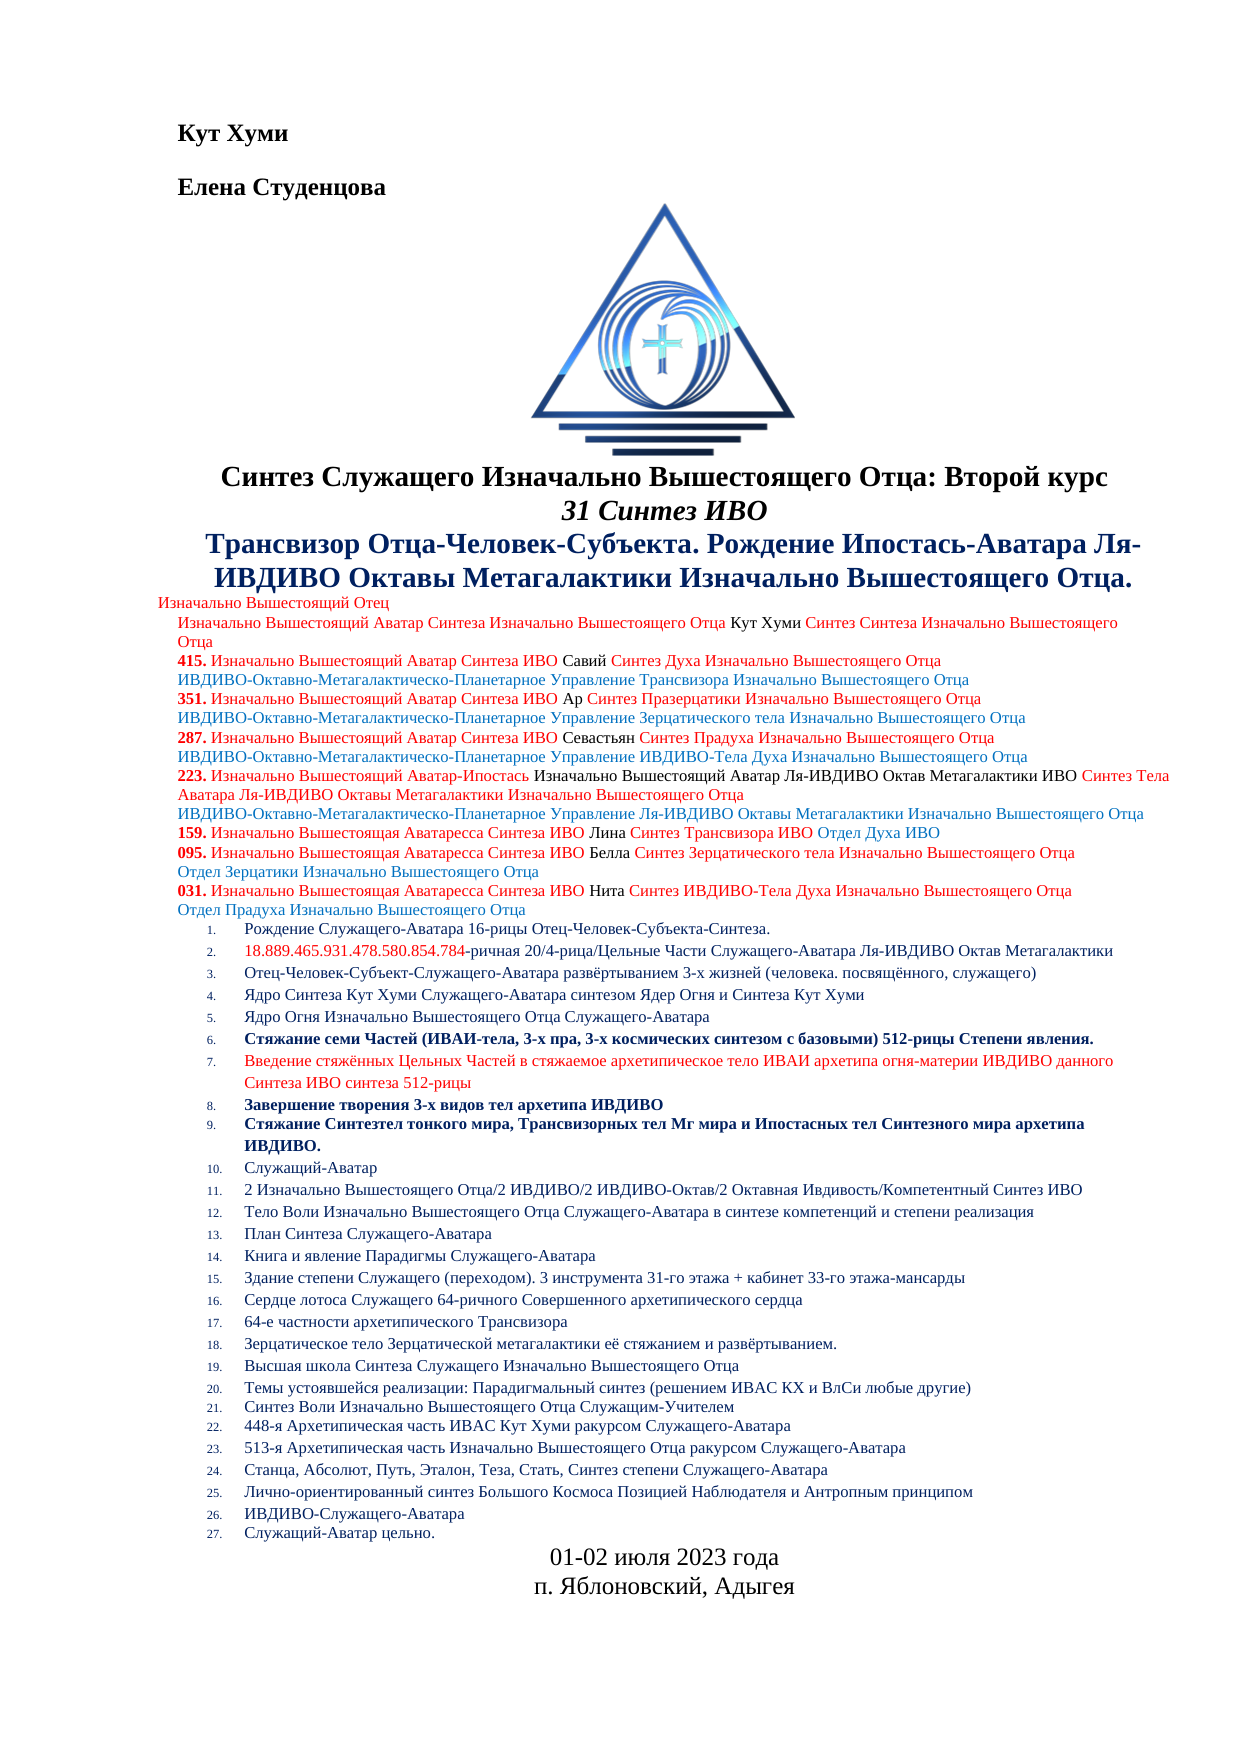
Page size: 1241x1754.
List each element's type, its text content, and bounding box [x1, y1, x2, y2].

picture [528, 200, 801, 459]
list Книга и явление Парадигмы Служащего-Аватара [207, 1246, 1152, 1265]
text Кут Хуми [177, 118, 1152, 147]
text п. Яблоновский, Адыгея [177, 1571, 1152, 1600]
text 159. Изначально Вышестоящая Аватаресса Синтеза ИВО Лина Синтез Трансвизора ИВО Отдел Духа ИВО [177, 823, 1152, 842]
text Изначально Вышестоящий Отец [153, 593, 1152, 612]
list Тело Воли Изначально Вышестоящего Отца Служащего-Аватара в синтезе компетенций и степени реализация [207, 1202, 1152, 1221]
list План Синтеза Служащего-Аватара [207, 1224, 1152, 1243]
text Трансвизор Отца-Человек-Субъекта. Рождение Ипостась-Аватара Ля-ИВДИВО Октавы Метагалактики Изначально Вышестоящего Отца. [177, 526, 1169, 593]
text Изначально Вышестоящий Аватар Синтеза Изначально Вышестоящего Отца Кут Хуми Синтез Синтеза Изначально Вышестоящего Отца [177, 612, 1152, 651]
text Елена Студенцова [177, 172, 1152, 201]
list Стяжание семи Частей (ИВАИ-тела, 3-х пра, 3-х космических синтезом с базовыми) 512-рицы Степени явления. [207, 1029, 1152, 1048]
text 095. Изначально Вышестоящая Аватаресса Синтеза ИВО Белла Синтез Зерцатического тела Изначально Вышестоящего Отца [177, 842, 1169, 862]
list Отец-Человек-Субъект-Служащего-Аватара развёртыванием 3-х жизней (человека. посвящённого, служащего) [207, 963, 1152, 982]
list 18.889.465.931.478.580.854.784-ричная 20/4-рица/Цельные Части Служащего-Аватара Ля-ИВДИВО Октав Метагалактики [207, 941, 1152, 960]
list Ядро Синтеза Кут Хуми Служащего-Аватара синтезом Ядер Огня и Синтеза Кут Хуми [207, 985, 1152, 1004]
list 2 Изначально Вышестоящего Отца/2 ИВДИВО/2 ИВДИВО-Октав/2 Октавная Ивдивость/Компетентный Синтез ИВО [207, 1180, 1152, 1199]
list Завершение творения 3-х видов тел архетипа ИВДИВО [207, 1095, 1152, 1114]
text 223. Изначально Вышестоящий Аватар-Ипостась Изначально Вышестоящий Аватар Ля-ИВДИВО Октав Метагалактики ИВО Синтез Тела Аватара Ля-ИВДИВО Октавы Метагалактики Изначально Вышестоящего Отца [177, 766, 1169, 804]
list Высшая школа Синтеза Служащего Изначально Вышестоящего Отца [207, 1356, 1152, 1375]
list 513-я Архетипическая часть Изначально Вышестоящего Отца ракурсом Служащего-Аватара [207, 1438, 1152, 1457]
list Станца, Абсолют, Путь, Эталон, Теза, Стать, Синтез степени Служащего-Аватара [207, 1460, 1152, 1479]
text ИВДИВО-Октавно-Метагалактическо-Планетарное Управление ИВДИВО-Тела Духа Изначально Вышестоящего Отца [177, 747, 1152, 766]
list ИВДИВО-Служащего-Аватара [207, 1504, 1169, 1523]
text 351. Изначально Вышестоящий Аватар Синтеза ИВО Ар Синтез Празерцатики Изначально Вышестоящего Отца [177, 689, 1152, 708]
text ИВДИВО-Октавно-Метагалактическо-Планетарное Управление Зерцатического тела Изначально Вышестоящего Отца [177, 708, 1152, 727]
list Служащий-Аватар [207, 1158, 1152, 1177]
list Введение стяжённых Цельных Частей в стяжаемое архетипическое тело ИВАИ архетипа огня-материи ИВДИВО данного Синтеза ИВО синтеза 512-рицы [207, 1051, 1152, 1092]
list Служащий-Аватар цельно. [207, 1523, 1169, 1542]
list Стяжание Синтезтел тонкого мира, Трансвизорных тел Мг мира и Ипостасных тел Синтезного мира архетипа ИВДИВО. [207, 1114, 1152, 1155]
list Здание степени Служащего (переходом). 3 инструмента 31-го этажа + кабинет 33-го этажа-мансарды [207, 1268, 1152, 1287]
list Ядро Огня Изначально Вышестоящего Отца Служащего-Аватара [207, 1007, 1152, 1026]
text ИВДИВО-Октавно-Метагалактическо-Планетарное Управление Ля-ИВДИВО Октавы Метагалактики Изначально Вышестоящего Отца [177, 804, 1169, 823]
text 287. Изначально Вышестоящий Аватар Синтеза ИВО Севастьян Синтез Прадуха Изначально Вышестоящего Отца [177, 727, 1152, 747]
text 01-02 июля 2023 года [177, 1542, 1152, 1571]
text Отдел Прадуха Изначально Вышестоящего Отца [177, 900, 1169, 919]
text ИВДИВО-Октавно-Метагалактическо-Планетарное Управление Трансвизора Изначально Вышестоящего Отца [177, 670, 1152, 689]
list 448-я Архетипическая часть ИВАС Кут Хуми ракурсом Служащего-Аватара [207, 1416, 1152, 1435]
list Темы устоявшейся реализации: Парадигмальный синтез (решением ИВАС КХ и ВлСи любые другие) [207, 1378, 1152, 1397]
list Синтез Воли Изначально Вышестоящего Отца Служащим-Учителем [207, 1397, 1152, 1416]
text Отдел Зерцатики Изначально Вышестоящего Отца [177, 862, 1169, 881]
list 64-е частности архетипического Трансвизора [207, 1312, 1152, 1331]
list Зерцатическое тело Зерцатической метагалактики её стяжанием и развёртыванием. [207, 1334, 1152, 1353]
text 415. Изначально Вышестоящий Аватар Синтеза ИВО Савий Синтез Духа Изначально Вышестоящего Отца [177, 651, 1152, 670]
text 31 Синтез ИВО [177, 493, 1152, 526]
list Сердце лотоса Служащего 64-ричного Совершенного архетипического сердца [207, 1290, 1152, 1309]
list Рождение Служащего-Аватара 16-рицы Отец-Человек-Субъекта-Синтеза. [207, 919, 1152, 938]
text 031. Изначально Вышестоящая Аватаресса Синтеза ИВО Нита Синтез ИВДИВО-Тела Духа Изначально Вышестоящего Отца [177, 881, 1169, 900]
text Синтез Служащего Изначально Вышестоящего Отца: Второй курс [177, 459, 1152, 493]
list Лично-ориентированный синтез Большого Космоса Позицией Наблюдателя и Антропным принципом [207, 1482, 1152, 1501]
